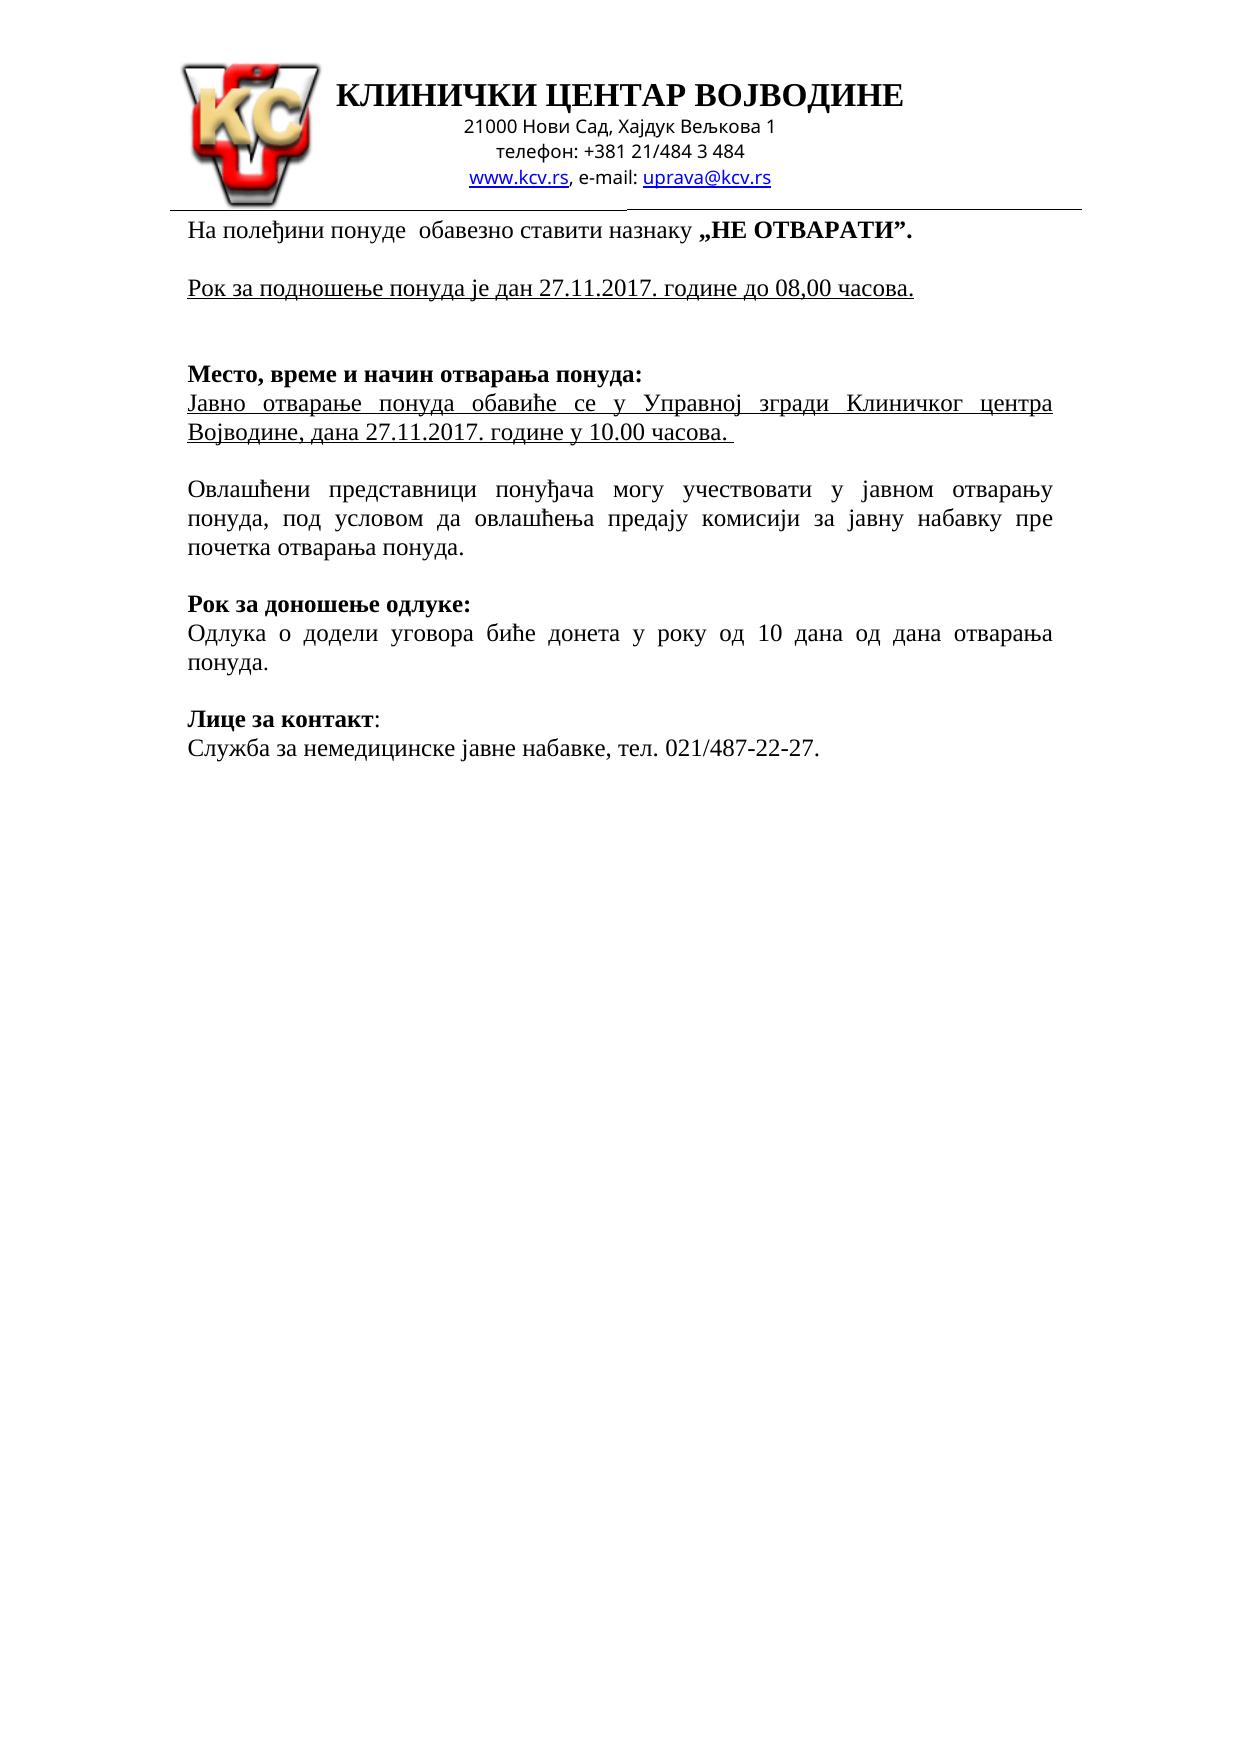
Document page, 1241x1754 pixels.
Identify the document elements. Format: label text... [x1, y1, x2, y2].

text Овлашћени представници понуђача могу учествовати у јавном отварању понуда, под условом да овлашћења предају комисији за јавну набавку пре почетка отварања понуда. [187, 474, 1053, 560]
text Место, време и начин отварања понуда: [187, 359, 1053, 388]
text Рок за доношење одлуке: [187, 589, 1053, 618]
text Јавно отварање понуда обавиће се у Управној згради Клиничког центра Војводине, дана 27.11.2017. године у 10.00 часова. [187, 414, 1053, 445]
text Јавно отварање понуда обавиће се у Управној згради Клиничког центра Војводине, дана 27.11.2017. године у 10.00 часова. [187, 388, 1053, 413]
picture [178, 60, 325, 209]
text Одлука о додели уговора биће донета у року од . [187, 618, 1053, 675]
text На полеђини понуде обавезно ставити назнаку „НЕ ОТВАРАТИ”. [187, 215, 1053, 244]
text Служба за немедицинске јавне набавке, тел. 021/487-22-27. [187, 733, 1053, 762]
text Лице за контакт: [187, 704, 1053, 733]
text Рок за подношење понуда је дан 27.11.2017. године до 08,00 часова. [187, 273, 1053, 302]
